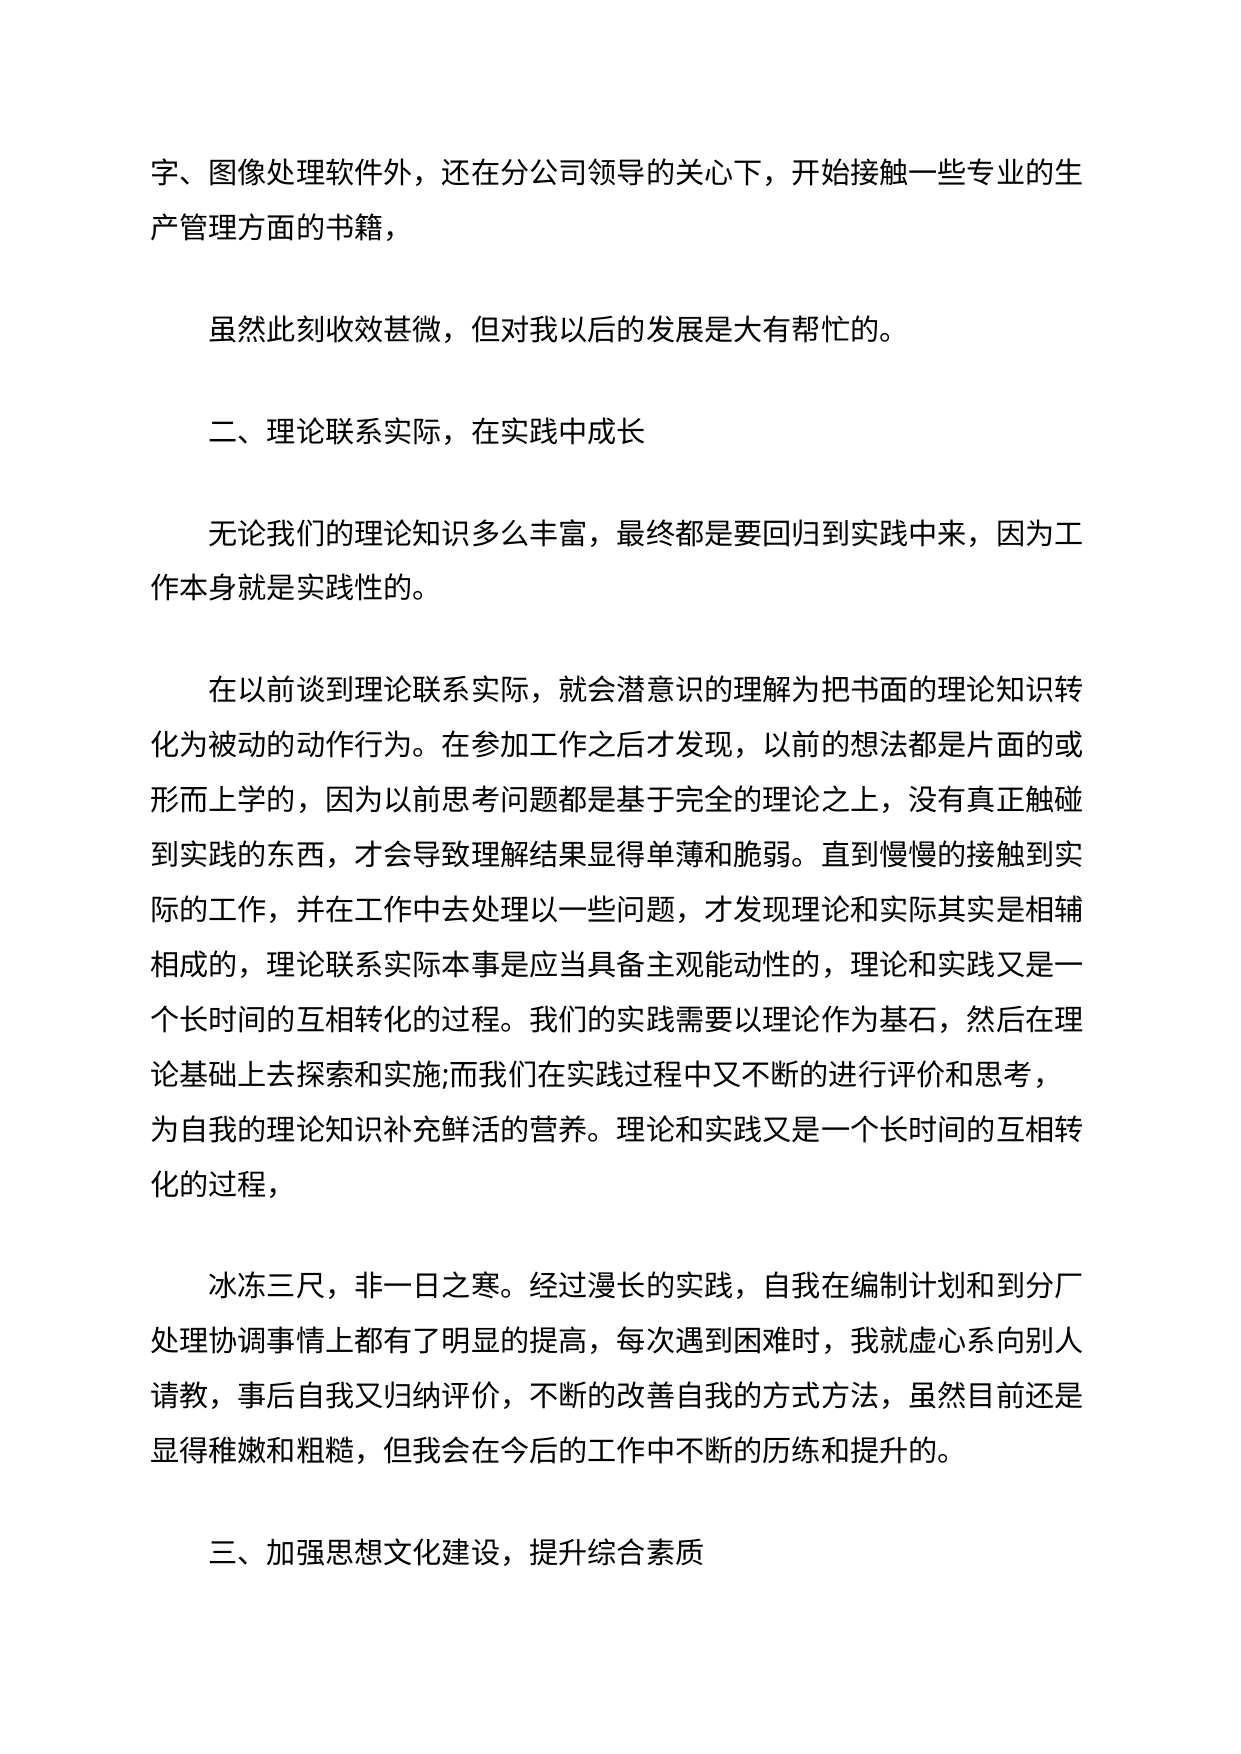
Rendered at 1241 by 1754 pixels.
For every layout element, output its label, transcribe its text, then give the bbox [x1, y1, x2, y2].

text 在以前谈到理论联系实际，就会潜意识的理解为把书面的理论知识转化为被动的动作行为。在参加工作之后才发现，以前的想法都是片面的或形而上学的，因为以前思考问题都是基于完全的理论之上，没有真正触碰到实践的东西，才会导致理解结果显得单薄和脆弱。直到慢慢的接触到实际的工作，并在工作中去处理以一些问题，才发现理论和实际其实是相辅相成的，理论联系实际本事是应当具备主观能动性的，理论和实践又是一个长时间的互相转化的过程。我们的实践需要以理论作为基石，然后在理论基础上去探索和实施;而我们在实践过程中又不断的进行评价和思考，为自我的理论知识补充鲜活的营养。理论和实践又是一个长时间的互相转化的过程， [150, 667, 1090, 1203]
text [150, 150, 1090, 247]
text 虽然此刻收效甚微，但对我以后的发展是大有帮忙的。 [150, 307, 1090, 349]
text 二、理论联系实际，在实践中成长 [150, 408, 1090, 451]
text 无论我们的理论知识多么丰富，最终都是要回归到实践中来，因为工作本身就是实践性的。 [150, 510, 1090, 607]
text 冰冻三尺，非一日之寒。经过漫长的实践，自我在编制计划和到分厂处理协调事情上都有了明显的提高，每次遇到困难时，我就虚心系向别人请教，事后自我又归纳评价，不断的改善自我的方式方法，虽然目前还是显得稚嫩和粗糙，但我会在今后的工作中不断的历练和提升的。 [150, 1263, 1090, 1470]
text 三、加强思想文化建设，提升综合素质 [150, 1529, 1090, 1572]
